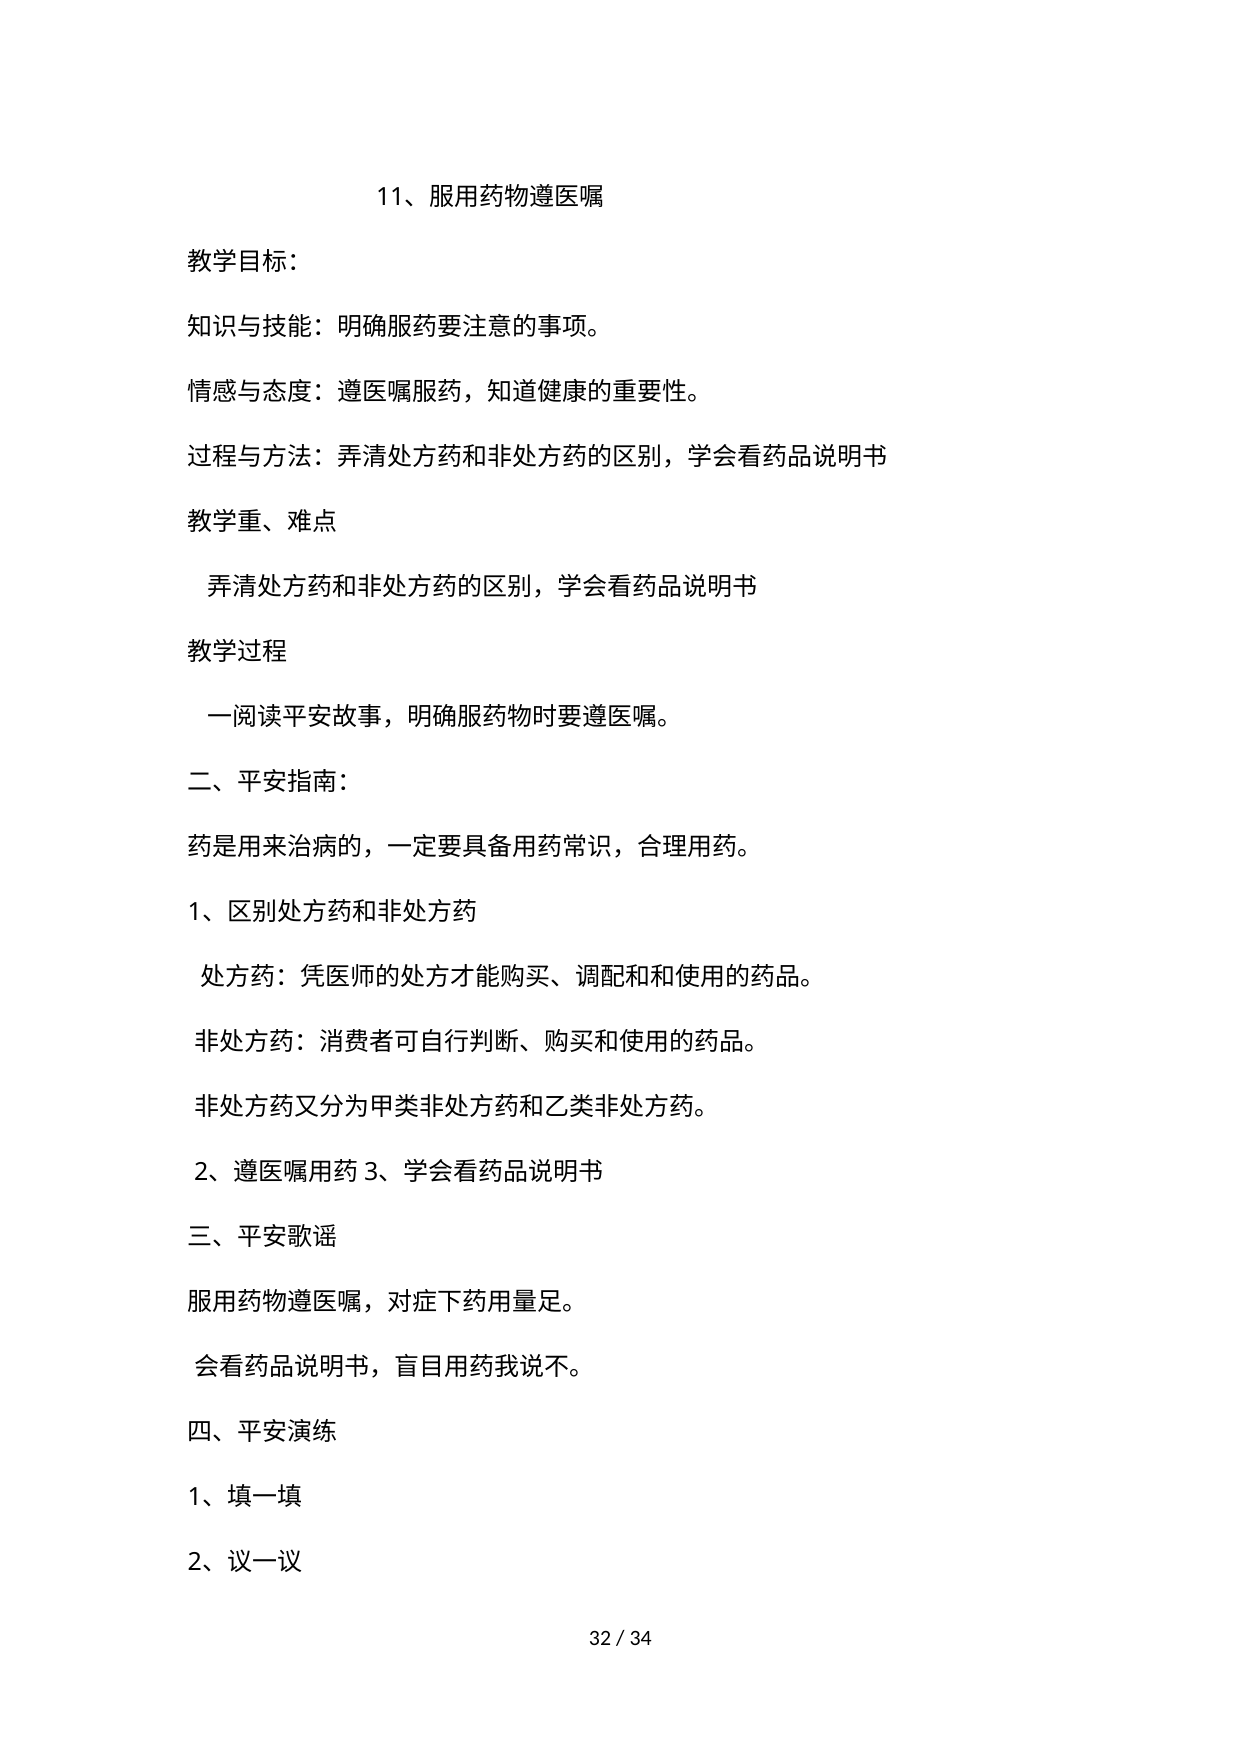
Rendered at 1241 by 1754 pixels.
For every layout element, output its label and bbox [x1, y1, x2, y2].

text [187, 162, 1053, 1592]
